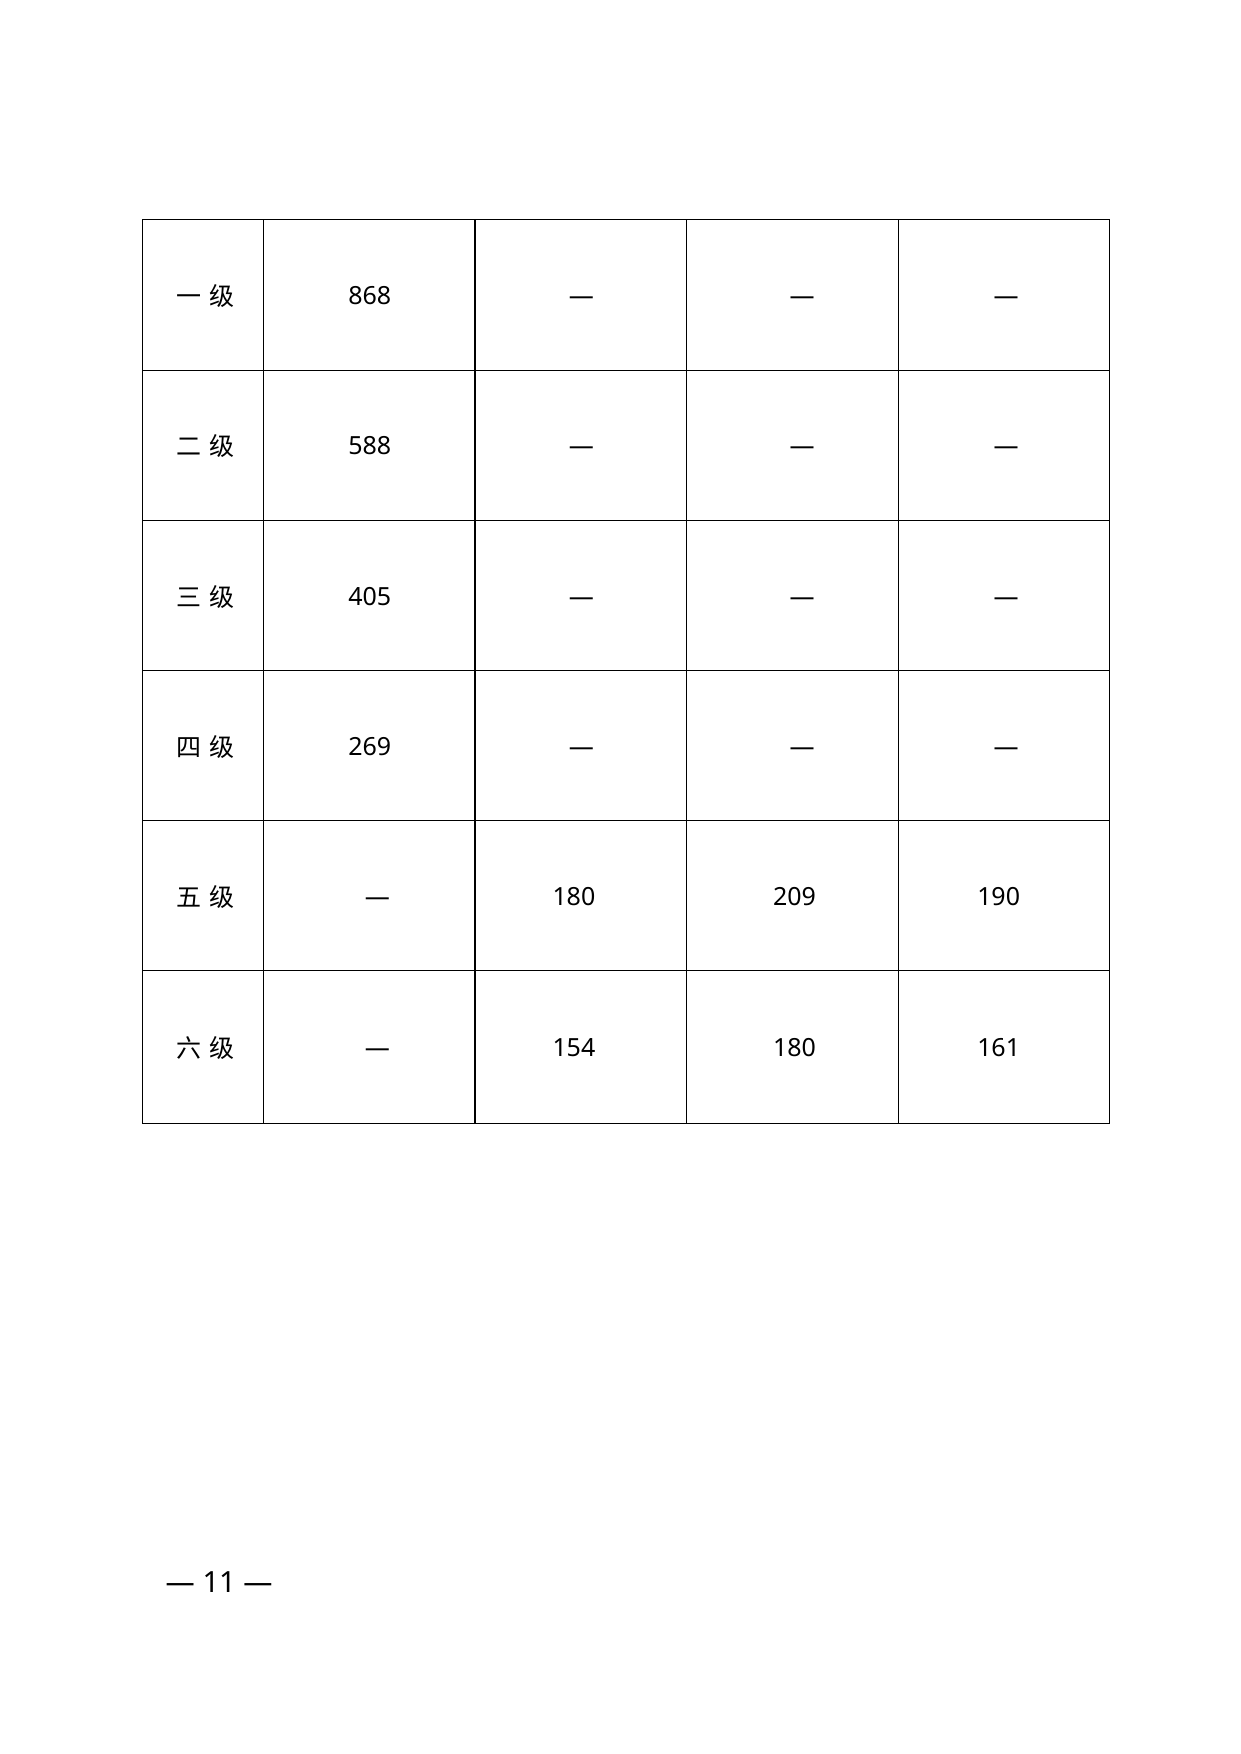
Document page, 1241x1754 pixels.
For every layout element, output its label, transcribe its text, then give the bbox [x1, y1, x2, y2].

table_cell 三级 [143, 521, 263, 670]
table_cell — [687, 671, 898, 820]
table_cell — [899, 220, 1109, 369]
table_cell — [264, 821, 474, 970]
table_cell 588 [264, 371, 474, 519]
table_cell — [899, 521, 1109, 670]
table_cell — [687, 371, 898, 519]
table_cell — [476, 220, 686, 369]
table_cell 一级 [143, 220, 263, 369]
table_cell 180 [476, 821, 686, 970]
table_cell — [899, 671, 1109, 820]
table_cell 405 [264, 521, 474, 670]
table_cell 190 [899, 821, 1109, 970]
table_cell 209 [687, 821, 898, 970]
table_cell — [476, 371, 686, 519]
table_cell 868 [264, 220, 474, 369]
table_cell — [687, 521, 898, 670]
table_cell 154 [476, 971, 686, 1122]
table_cell 五级 [143, 821, 263, 970]
table_cell 269 [264, 671, 474, 820]
table_cell — [476, 671, 686, 820]
table_cell — [899, 371, 1109, 519]
table_cell 二级 [143, 371, 263, 519]
table_cell — [476, 521, 686, 670]
table_cell 六级 [143, 971, 263, 1122]
table_cell 四级 [143, 671, 263, 820]
table_cell 161 [899, 971, 1109, 1122]
table_cell — [687, 220, 898, 369]
table_cell — [264, 971, 474, 1122]
table_cell 180 [687, 971, 898, 1122]
